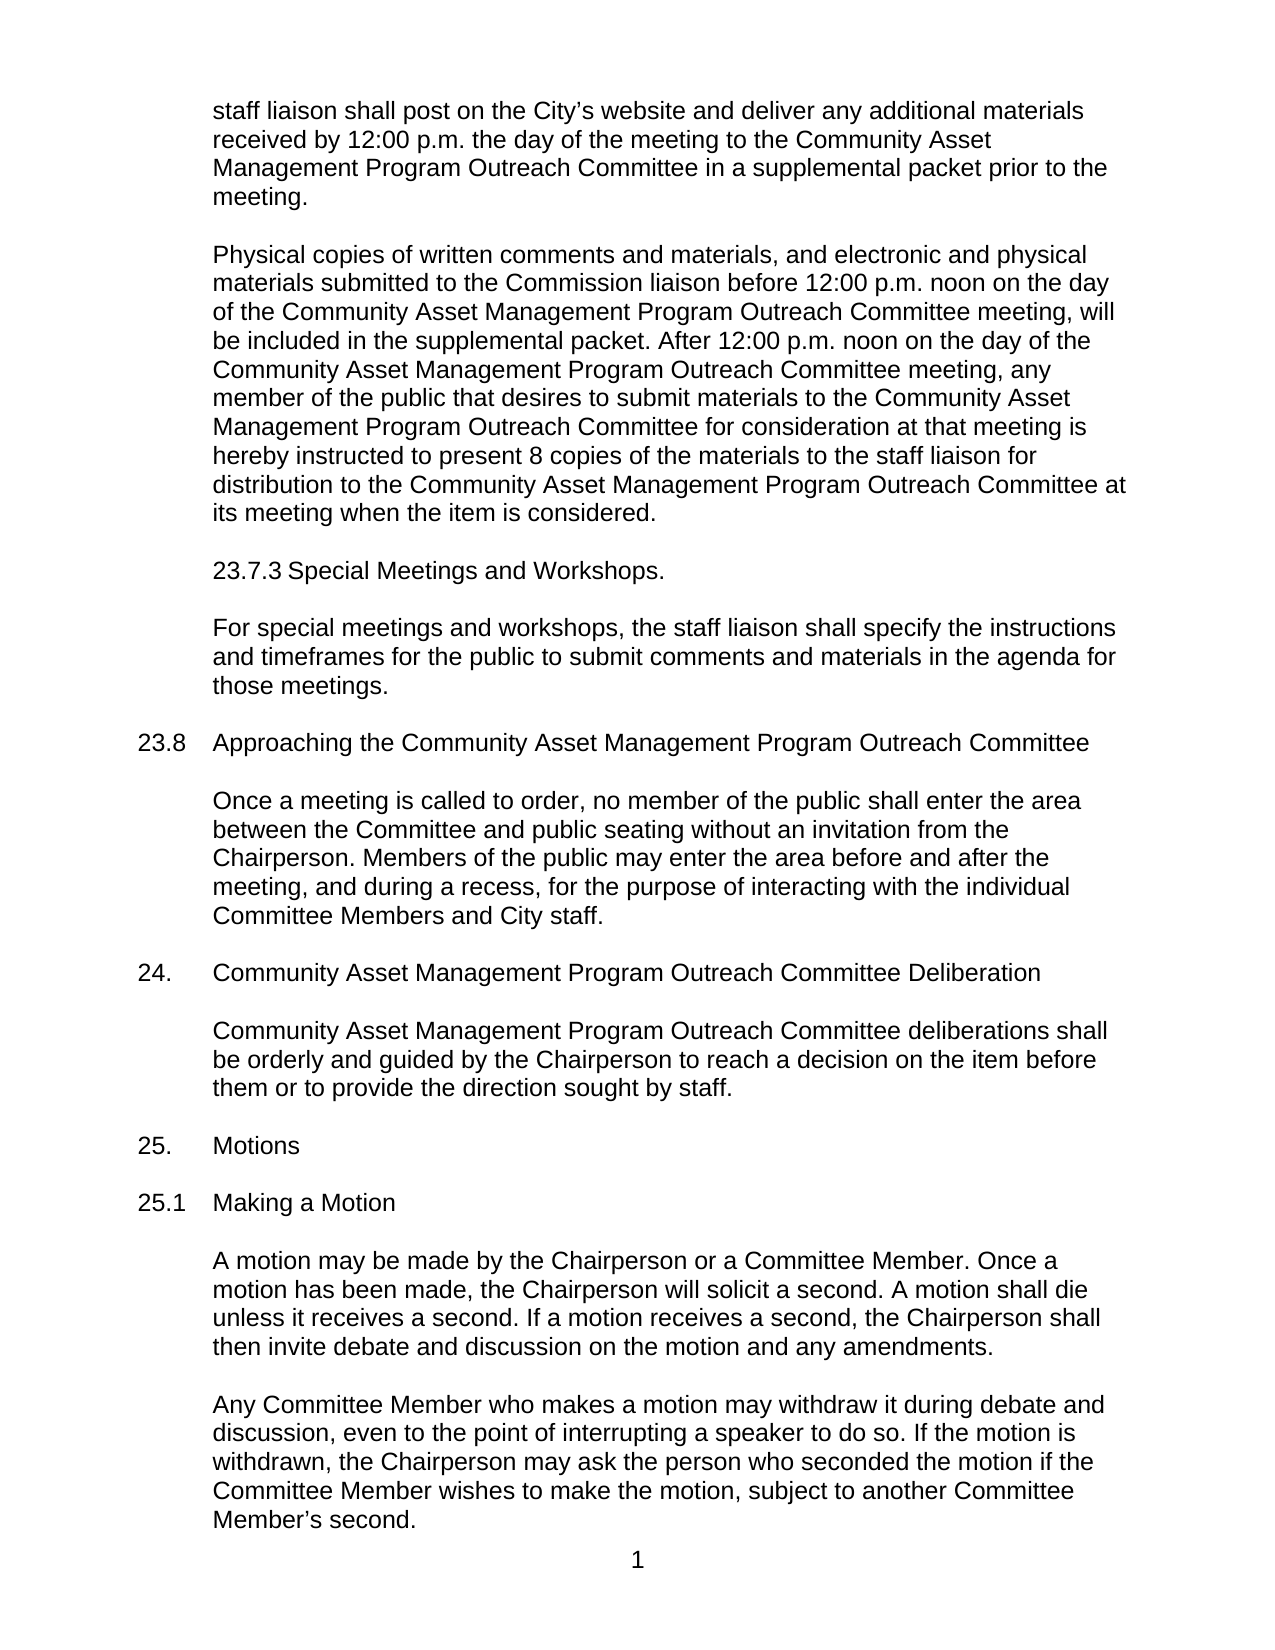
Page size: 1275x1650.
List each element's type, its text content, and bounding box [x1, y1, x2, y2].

text 24. Community Asset Management Program Outreach Committee Deliberation [137, 958, 1137, 987]
text Once a meeting is called to order, no member of the public shall enter the area between the Committee and public seating without an invitation from the Chairperson. Members of the public may enter the area before and after the meeting, and during a recess, for the purpose of interacting with the individual Committee Members and City staff. [212, 786, 1137, 929]
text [212, 96, 1137, 211]
text Any Committee Member who makes a motion may withdraw it during debate and discussion, even to the point of interrupting a speaker to do so. If the motion is withdrawn, the Chairperson may ask the person who seconded the motion if the Committee Member wishes to make the motion, subject to another Committee Member’s second. [212, 1389, 1137, 1533]
text For special meetings and workshops, the staff liaison shall specify the instructions and timeframes for the public to submit comments and materials in the agenda for those meetings. [212, 613, 1137, 699]
text 23.8 Approaching the Community Asset Management Program Outreach Committee [137, 728, 1137, 757]
text 23.7.3 Special Meetings and Workshops. [212, 556, 1137, 584]
text A motion may be made by the Chairperson or a Committee Member. Once a motion has been made, the Chairperson will solicit a second. A motion shall die unless it receives a second. If a motion receives a second, the Chairperson shall then invite debate and discussion on the motion and any amendments. [212, 1246, 1137, 1361]
text Physical copies of written comments and materials, and electronic and physical materials submitted to the Commission liaison before 12:00 p.m. noon on the day of the Community Asset Management Program Outreach Committee meeting, will be included in the supplemental packet. After 12:00 p.m. noon on the day of the Community Asset Management Program Outreach Committee meeting, any member of the public that desires to submit materials to the Community Asset Management Program Outreach Committee for consideration at that meeting is hereby instructed to present 8 copies of the materials to the staff liaison for distribution to the Community Asset Management Program Outreach Committee at its meeting when the item is considered. [212, 239, 1137, 527]
text Community Asset Management Program Outreach Committee deliberations shall be orderly and guided by the Chairperson to reach a decision on the item before them or to provide the direction sought by staff. [212, 1016, 1137, 1102]
text 25.1 Making a Motion [137, 1188, 1137, 1217]
text 25. Motions [137, 1131, 1137, 1159]
